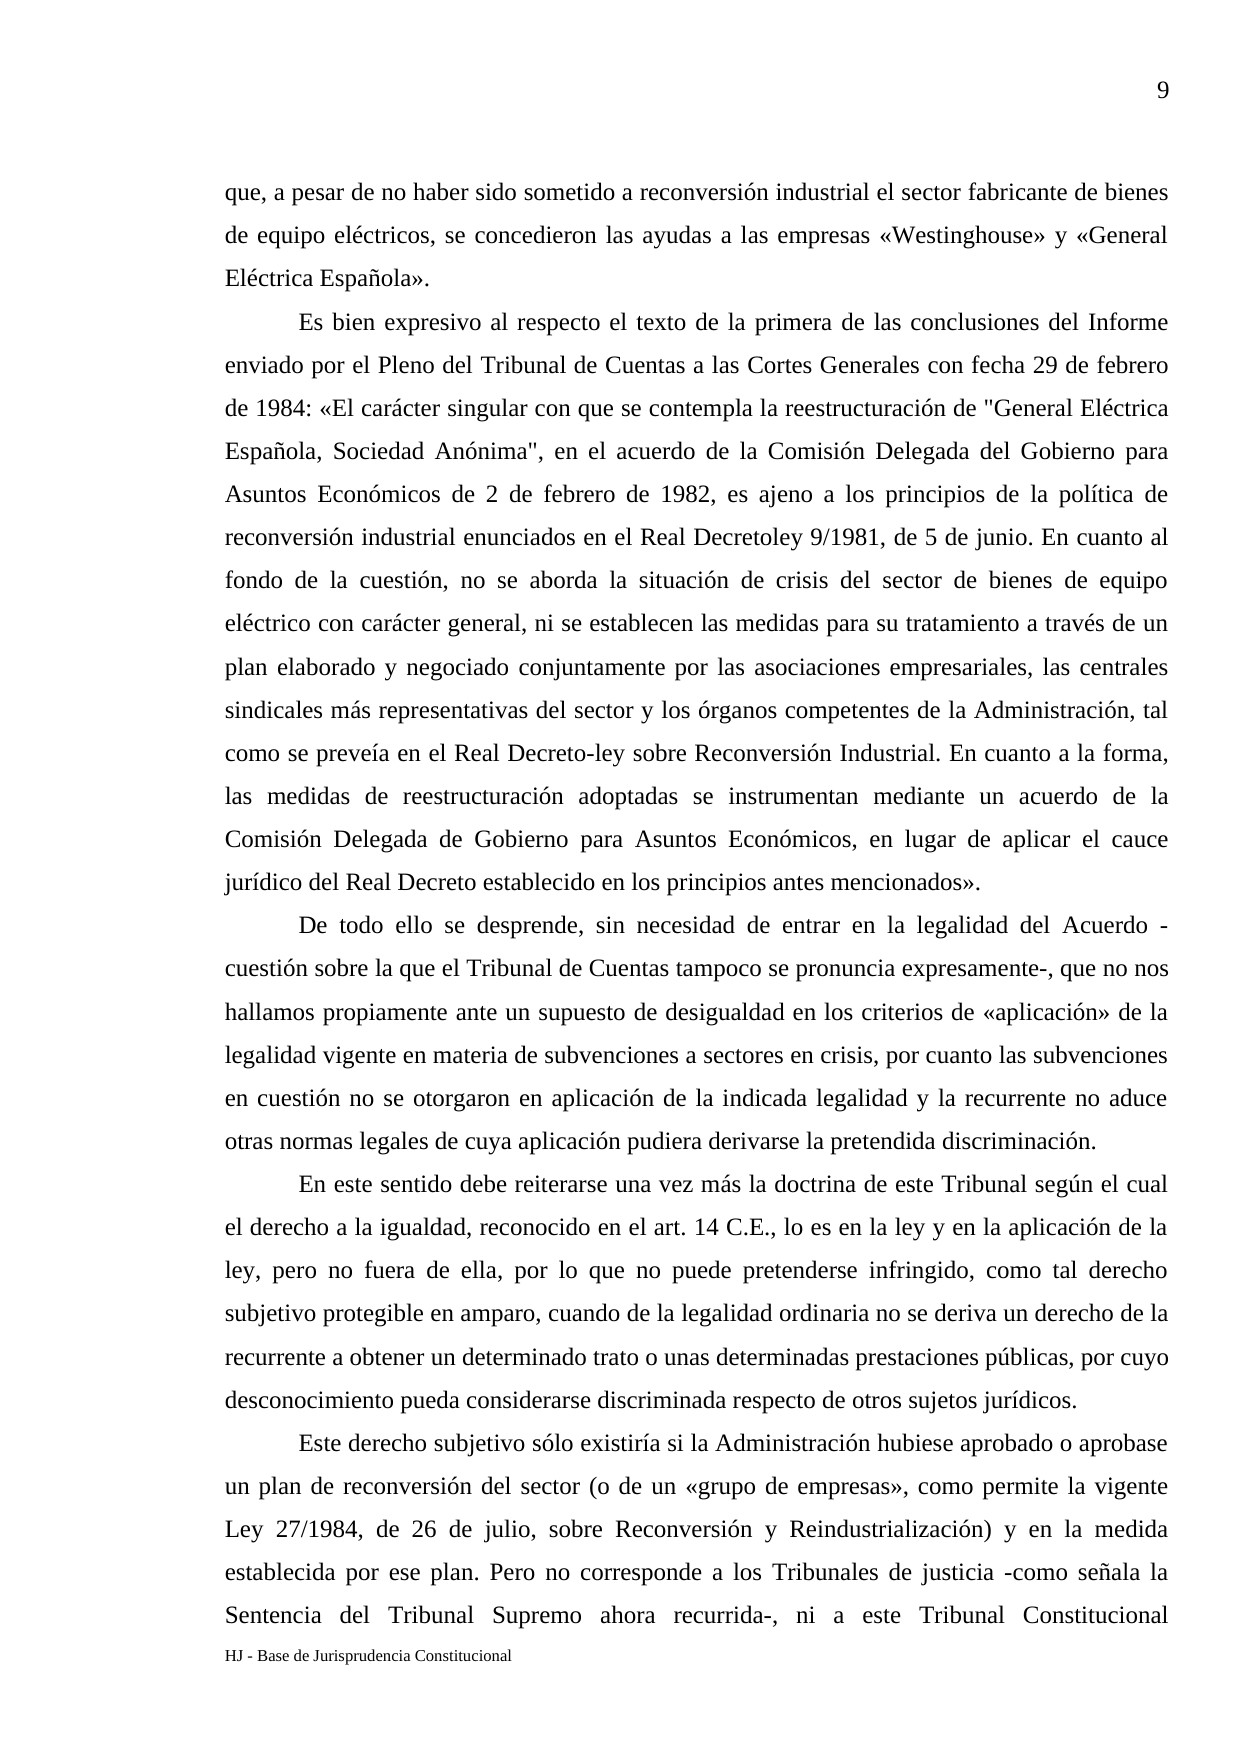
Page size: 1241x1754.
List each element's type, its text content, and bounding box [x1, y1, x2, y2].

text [224, 1428, 1169, 1629]
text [224, 177, 1169, 292]
text En este sentido debe reiterarse una vez más la doctrina de este Tribunal según el cual el derecho a la igualdad, reconocido en el art. 14 C.E., lo es en la ley y en la aplicación de la ley, pero no fuera de ella, por lo que no puede pretenderse infringido, como tal derecho subjetivo protegible en amparo, cuando de la legalidad ordinaria no se deriva un derecho de la recurrente a obtener un determinado trato o unas determinadas prestaciones públicas, por cuyo desconocimiento pueda considerarse discriminada respecto de otros sujetos jurídicos. [224, 1169, 1169, 1413]
text Es bien expresivo al respecto el texto de la primera de las conclusiones del Informe enviado por el Pleno del Tribunal de Cuentas a las Cortes Generales con fecha 29 de febrero de 1984: «El carácter singular con que se contempla la reestructuración de "General Eléctrica Española, Sociedad Anónima", en el acuerdo de la Comisión Delegada del Gobierno para Asuntos Económicos de 2 de febrero de 1982, es ajeno a los principios de la política de reconversión industrial enunciados en el Real Decretoley 9/1981, de 5 de junio. En cuanto al fondo de la cuestión, no se aborda la situación de crisis del sector de bienes de equipo eléctrico con carácter general, ni se establecen las medidas para su tratamiento a través de un plan elaborado y negociado conjuntamente por las asociaciones empresariales, las centrales sindicales más representativas del sector y los órganos competentes de la Administración, tal como se preveía en el Real Decreto-ley sobre Reconversión Industrial. En cuanto a la forma, las medidas de reestructuración adoptadas se instrumentan mediante un acuerdo de la Comisión Delegada de Gobierno para Asuntos Económicos, en lugar de aplicar el cauce jurídico del Real Decreto establecido en los principios antes mencionados». [224, 307, 1169, 896]
text De todo ello se desprende, sin necesidad de entrar en la legalidad del Acuerdo -cuestión sobre la que el Tribunal de Cuentas tampoco se pronuncia expresamente-, que no nos hallamos propiamente ante un supuesto de desigualdad en los criterios de «aplicación» de la legalidad vigente en materia de subvenciones a sectores en crisis, por cuanto las subvenciones en cuestión no se otorgaron en aplicación de la indicada legalidad y la recurrente no aduce otras normas legales de cuya aplicación pudiera derivarse la pretendida discriminación. [224, 910, 1169, 1155]
